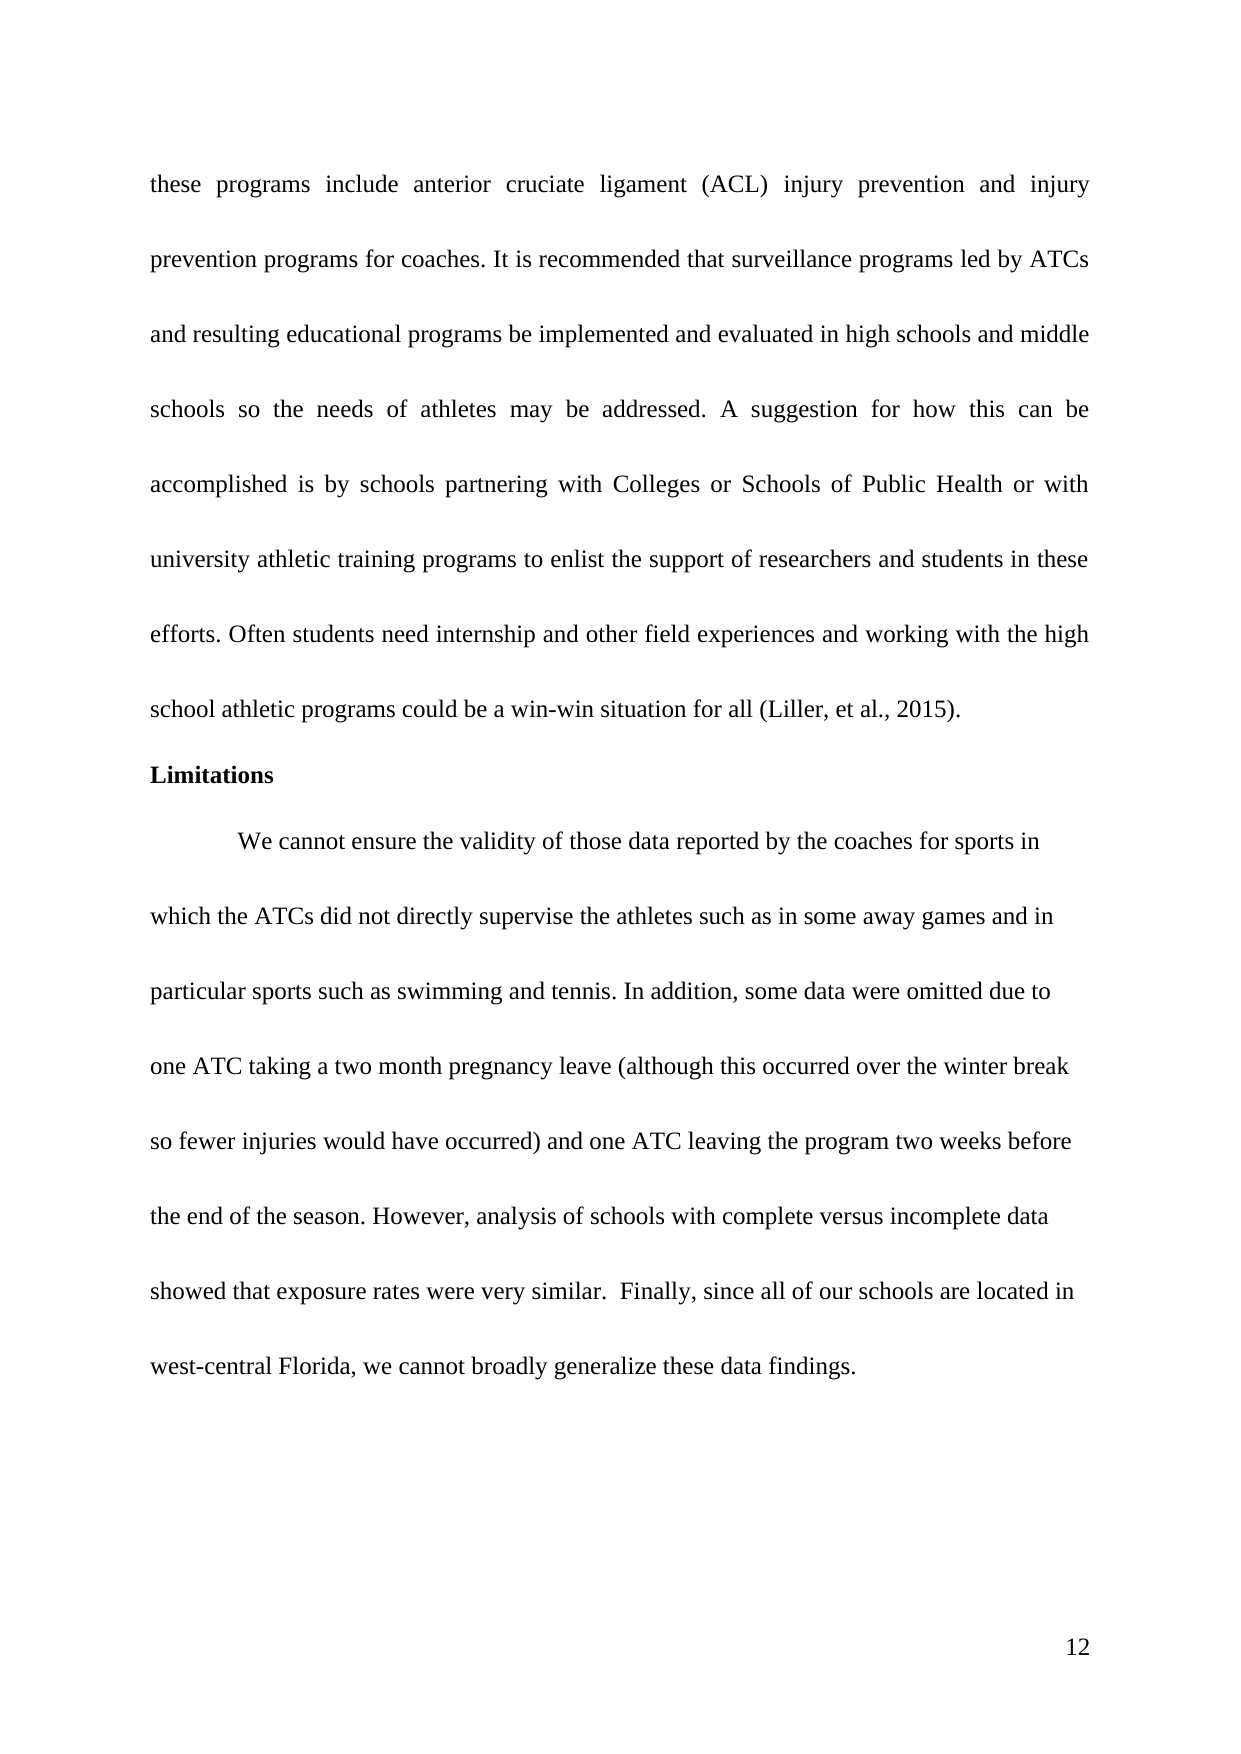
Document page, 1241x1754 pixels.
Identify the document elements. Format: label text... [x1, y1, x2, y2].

text Limitations [150, 756, 1090, 793]
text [150, 164, 1090, 727]
text We cannot ensure the validity of those data reported by the coaches for sports in which the ATCs did not directly supervise the athletes such as in some away games and in particular sports such as swimming and tennis. In addition, some data were omitted due to one ATC taking a two month pregnancy leave (although this occurred over the winter break so fewer injuries would have occurred) and one ATC leaving the program two weeks before the end of the season. However, analysis of schools with complete versus incomplete data showed that exposure rates were very similar. Finally, since all of our schools are located in west-central Florida, we cannot broadly generalize these data findings. [150, 822, 1090, 1384]
